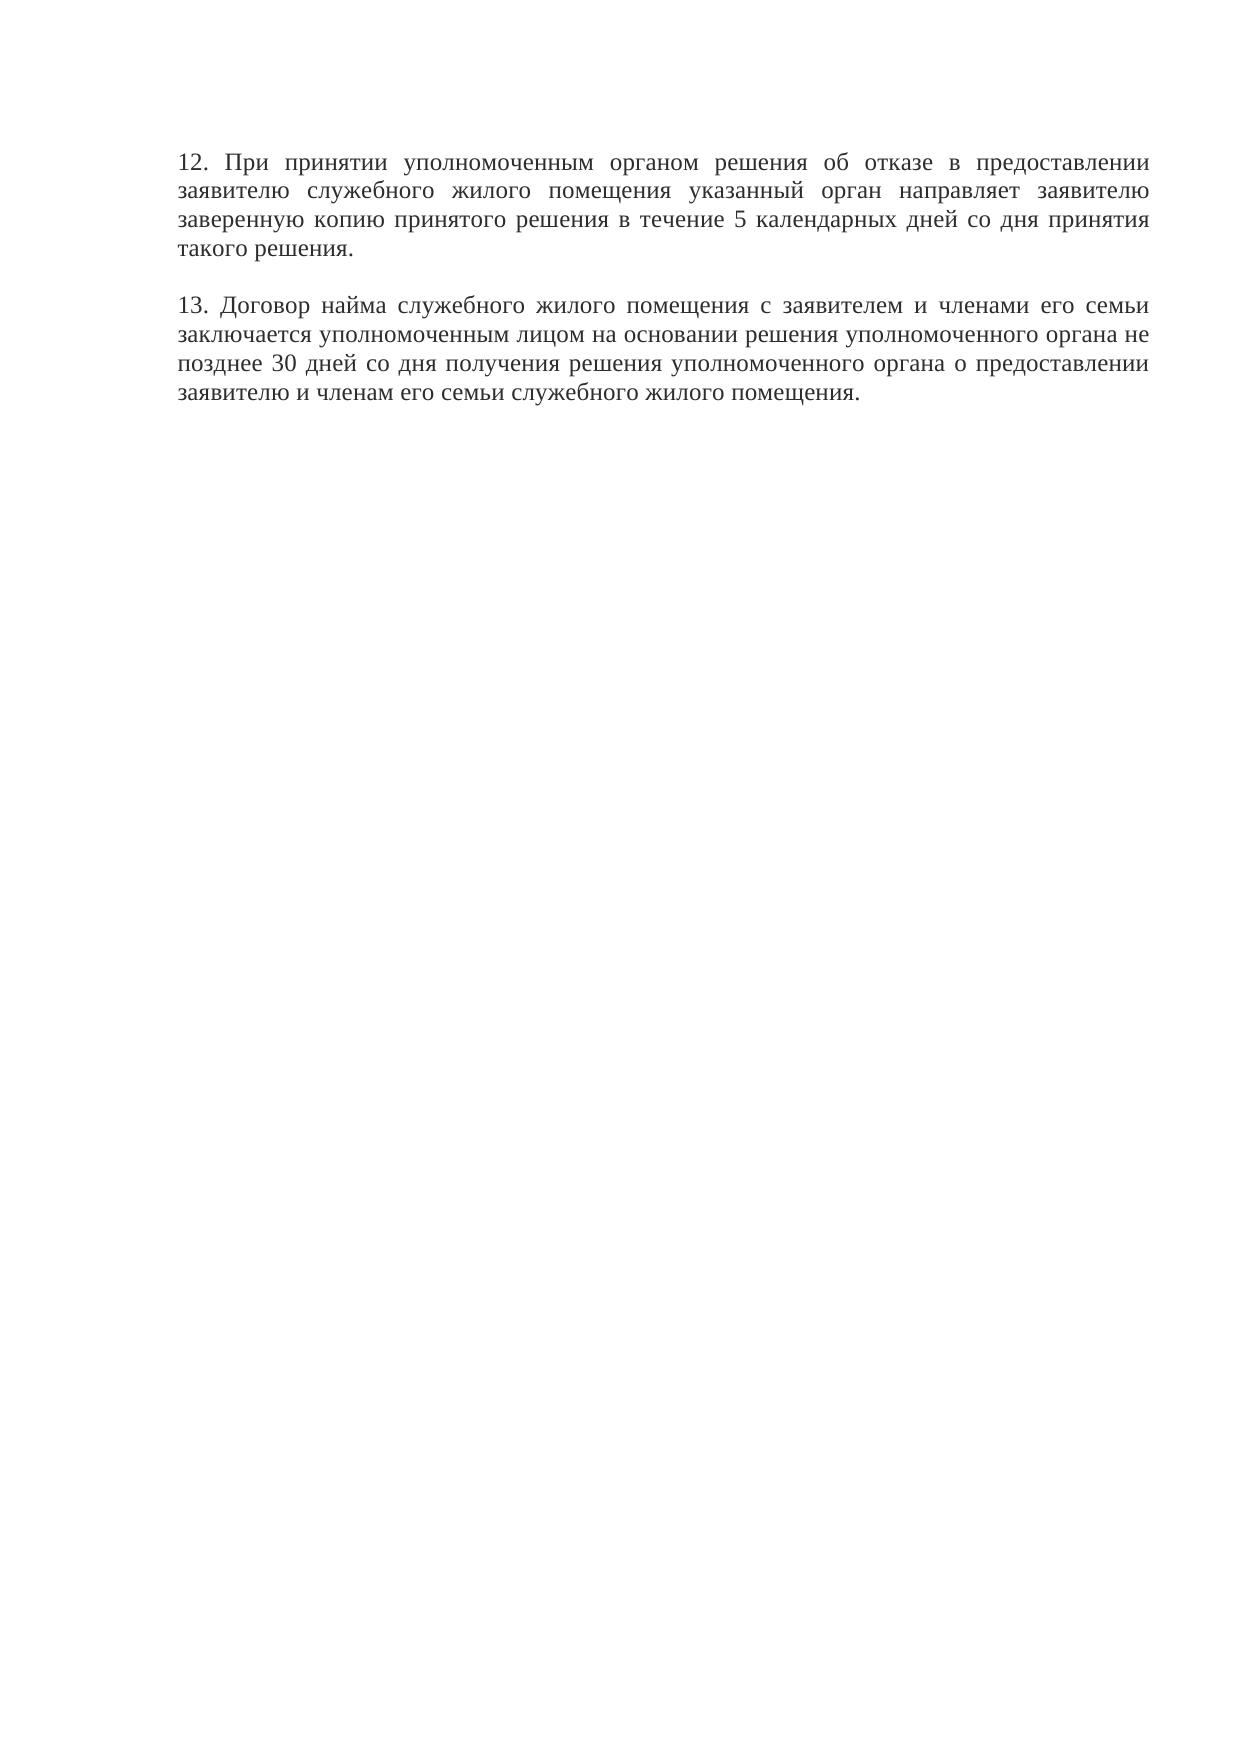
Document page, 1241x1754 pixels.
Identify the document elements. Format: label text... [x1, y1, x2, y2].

text 12. При принятии уполномоченным органом решения об отказе в предоставлении заявителю служебного жилого помещения указанный орган направляет заявителю заверенную копию принятого решения в течение 5 календарных дней со дня принятия такого решения. [177, 118, 1152, 262]
text 13. Договор найма служебного жилого помещения с заявителем и членами его семьи заключается уполномоченным лицом на основании решения уполномоченного органа не позднее 30 дней со дня получения решения уполномоченного органа о предоставлении заявителю и членам его семьи служебного жилого помещения. [177, 262, 1152, 406]
